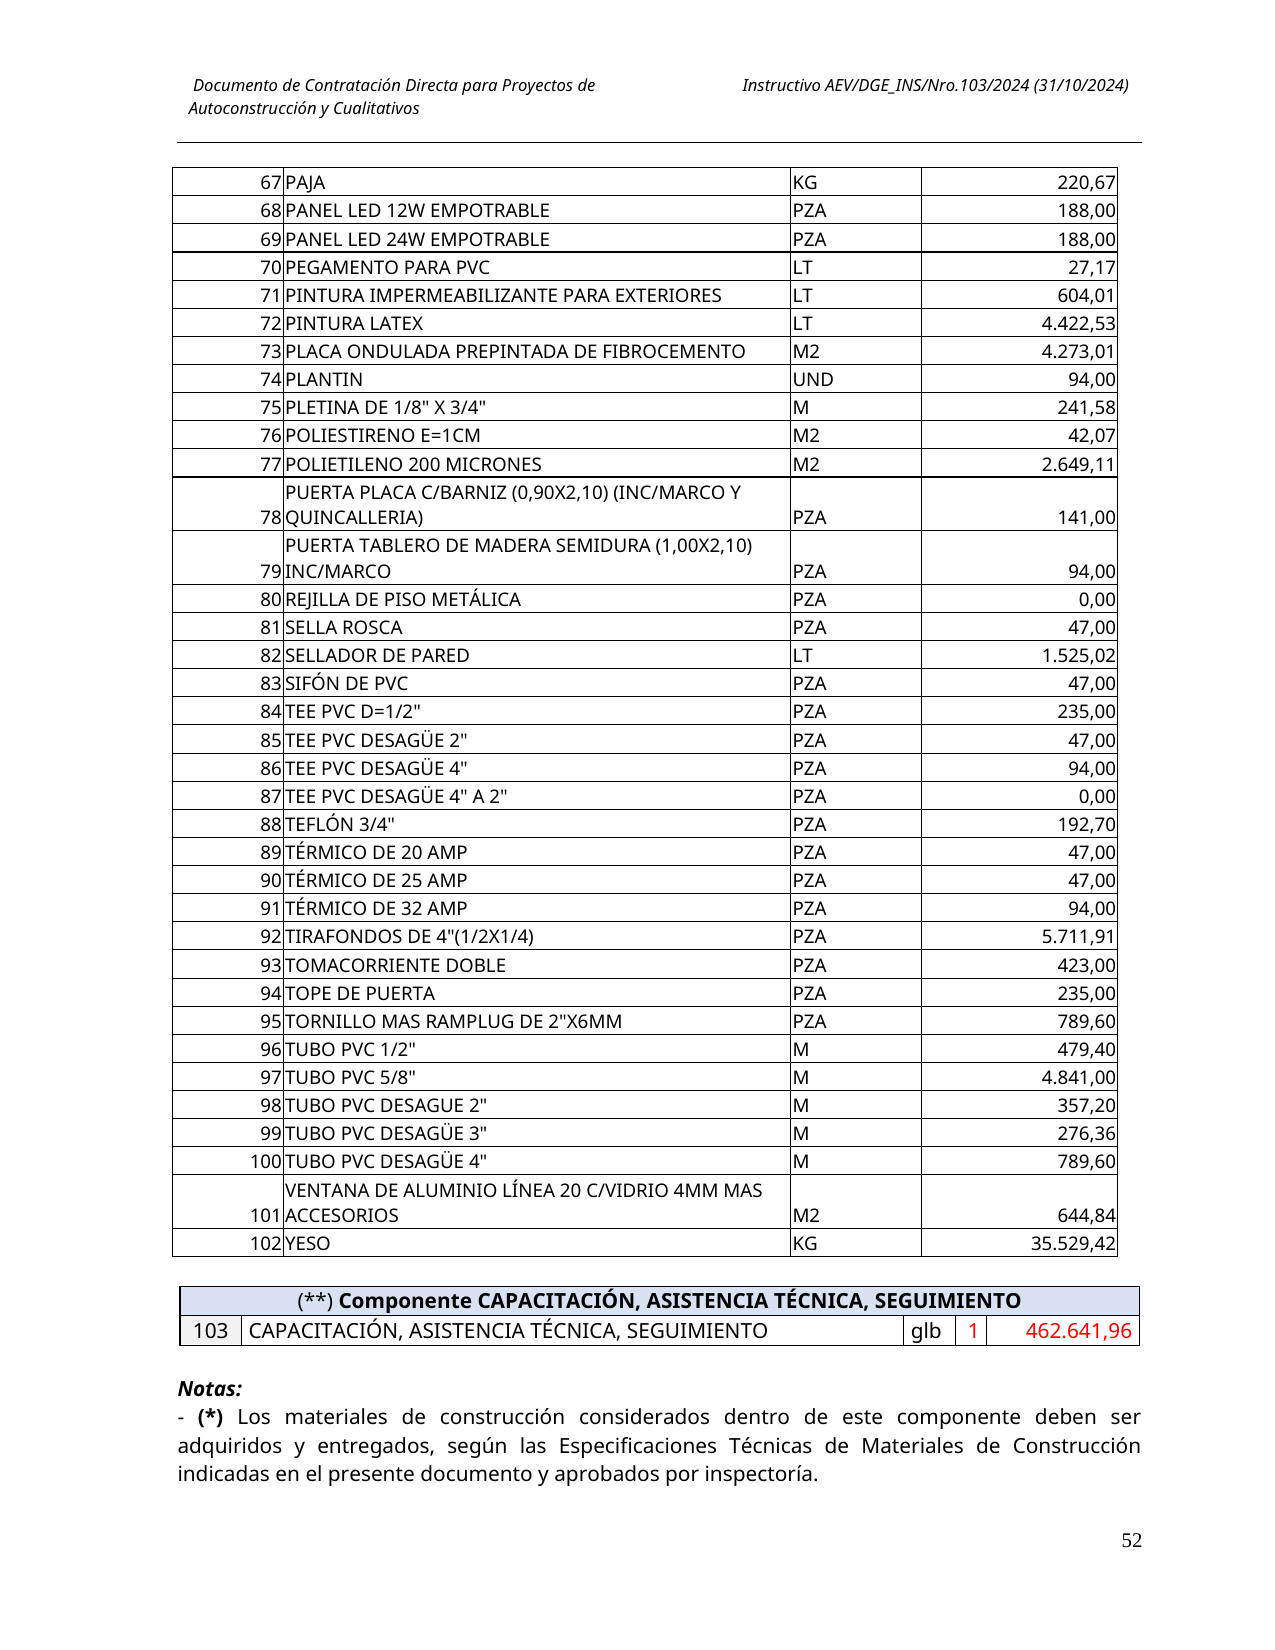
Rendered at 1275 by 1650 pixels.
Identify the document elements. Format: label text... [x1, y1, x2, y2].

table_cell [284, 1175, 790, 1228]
table_cell POLIETILENO 200 MICRONES [284, 449, 790, 476]
table_cell 94,00 [922, 754, 1117, 781]
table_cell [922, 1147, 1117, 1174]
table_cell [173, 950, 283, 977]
table_cell PZA [791, 478, 921, 530]
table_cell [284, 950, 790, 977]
table_cell REJILLA DE PISO METÁLICA [284, 585, 790, 612]
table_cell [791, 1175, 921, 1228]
table_cell PLANTIN [284, 365, 790, 392]
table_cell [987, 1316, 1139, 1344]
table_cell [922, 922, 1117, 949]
table_cell 85 [173, 725, 283, 752]
table_cell 83 [173, 669, 283, 696]
table_cell 69 [173, 224, 283, 251]
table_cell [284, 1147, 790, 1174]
table_cell TEE PVC DESAGÜE 4" [284, 754, 790, 781]
table_cell TEE PVC D=1/2" [284, 697, 790, 724]
table_cell 47,00 [922, 838, 1117, 865]
table_cell PZA [791, 669, 921, 696]
table_cell M [791, 393, 921, 420]
table_cell 235,00 [922, 697, 1117, 724]
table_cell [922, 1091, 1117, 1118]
table_cell PUERTA PLACA C/BARNIZ (0,90X2,10) (INC/MARCO Y QUINCALLERIA) [284, 478, 790, 530]
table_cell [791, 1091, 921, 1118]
table_cell PLACA ONDULADA PREPINTADA DE FIBROCEMENTO [284, 337, 790, 364]
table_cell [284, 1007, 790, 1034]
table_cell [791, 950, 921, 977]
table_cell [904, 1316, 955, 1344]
table_cell 94,00 [922, 365, 1117, 392]
table_cell 47,00 [922, 613, 1117, 640]
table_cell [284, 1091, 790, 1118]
table_cell LT [791, 309, 921, 336]
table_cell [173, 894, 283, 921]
table_cell KG [791, 168, 921, 195]
table_cell 86 [173, 754, 283, 781]
table_cell 188,00 [922, 224, 1117, 251]
table_cell PZA [791, 196, 921, 223]
table_cell PZA [791, 725, 921, 752]
table_cell 87 [173, 782, 283, 809]
table_cell TEE PVC DESAGÜE 4" A 2" [284, 782, 790, 809]
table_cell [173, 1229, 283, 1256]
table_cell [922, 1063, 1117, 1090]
table_cell 79 [173, 531, 283, 584]
table_cell 89 [173, 838, 283, 865]
table_cell 27,17 [922, 253, 1117, 279]
table_cell 0,00 [922, 782, 1117, 809]
table_cell SELLADOR DE PARED [284, 641, 790, 668]
table_cell 1.525,02 [922, 641, 1117, 668]
table_cell 70 [173, 253, 283, 279]
table_cell 94,00 [922, 531, 1117, 584]
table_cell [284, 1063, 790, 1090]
table_cell 90 [173, 866, 283, 893]
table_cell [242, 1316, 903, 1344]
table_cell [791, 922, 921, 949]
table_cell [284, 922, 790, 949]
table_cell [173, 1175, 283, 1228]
table_cell 68 [173, 196, 283, 223]
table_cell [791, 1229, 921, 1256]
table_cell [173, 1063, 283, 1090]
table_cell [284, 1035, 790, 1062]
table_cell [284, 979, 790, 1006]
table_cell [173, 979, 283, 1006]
table_cell PZA [791, 838, 921, 865]
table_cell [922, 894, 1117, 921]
table_cell 72 [173, 309, 283, 336]
table_cell PANEL LED 24W EMPOTRABLE [284, 224, 790, 251]
text Notas: [177, 1374, 1142, 1402]
table_cell 77 [173, 449, 283, 476]
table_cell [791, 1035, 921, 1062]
table_cell SIFÓN DE PVC [284, 669, 790, 696]
table_cell LT [791, 641, 921, 668]
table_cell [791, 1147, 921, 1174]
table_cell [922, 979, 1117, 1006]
table_cell 80 [173, 585, 283, 612]
table_cell 4.273,01 [922, 337, 1117, 364]
table_cell PZA [791, 224, 921, 251]
table_cell M2 [791, 449, 921, 476]
table_cell TEE PVC DESAGÜE 2" [284, 725, 790, 752]
table_cell 42,07 [922, 421, 1117, 448]
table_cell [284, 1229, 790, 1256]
table_cell 47,00 [922, 725, 1117, 752]
text - (*) Los materiales de construcción considerados dentro de este componente deben ser adquiridos y entregados, según las Especificaciones Técnicas de Materiales de Construcción indicadas en el presente documento y aprobados por inspectoría. [177, 1402, 1142, 1488]
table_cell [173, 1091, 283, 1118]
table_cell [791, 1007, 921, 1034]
table_cell 84 [173, 697, 283, 724]
table_cell M2 [791, 337, 921, 364]
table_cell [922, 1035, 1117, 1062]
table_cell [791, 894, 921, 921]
table_cell 47,00 [922, 669, 1117, 696]
table_cell 2.649,11 [922, 449, 1117, 476]
table_cell TÉRMICO DE 25 AMP [284, 866, 790, 893]
table_cell UND [791, 365, 921, 392]
table_cell PINTURA IMPERMEABILIZANTE PARA EXTERIORES [284, 281, 790, 308]
table_cell PAJA [284, 168, 790, 195]
table_cell PZA [791, 613, 921, 640]
table_cell PZA [791, 810, 921, 837]
table_cell 241,58 [922, 393, 1117, 420]
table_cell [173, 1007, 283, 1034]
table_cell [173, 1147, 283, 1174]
table_cell 71 [173, 281, 283, 308]
table_cell SELLA ROSCA [284, 613, 790, 640]
table_cell 604,01 [922, 281, 1117, 308]
table_cell TEFLÓN 3/4" [284, 810, 790, 837]
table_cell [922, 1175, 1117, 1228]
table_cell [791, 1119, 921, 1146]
table_cell PZA [791, 782, 921, 809]
table_cell 0,00 [922, 585, 1117, 612]
table_cell PZA [791, 754, 921, 781]
table_cell PUERTA TABLERO DE MADERA SEMIDURA (1,00X2,10) INC/MARCO [284, 531, 790, 584]
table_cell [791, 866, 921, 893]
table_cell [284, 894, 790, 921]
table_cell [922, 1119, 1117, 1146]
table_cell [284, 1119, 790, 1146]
table_cell PLETINA DE 1/8" X 3/4" [284, 393, 790, 420]
table_cell PZA [791, 531, 921, 584]
table_cell PINTURA LATEX [284, 309, 790, 336]
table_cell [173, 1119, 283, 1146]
table_cell LT [791, 253, 921, 279]
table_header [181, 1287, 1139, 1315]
table_cell M2 [791, 421, 921, 448]
table_cell POLIESTIRENO E=1CM [284, 421, 790, 448]
table_cell 76 [173, 421, 283, 448]
table_cell 82 [173, 641, 283, 668]
table_cell 188,00 [922, 196, 1117, 223]
table_cell PZA [791, 585, 921, 612]
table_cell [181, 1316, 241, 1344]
table_cell PEGAMENTO PARA PVC [284, 253, 790, 279]
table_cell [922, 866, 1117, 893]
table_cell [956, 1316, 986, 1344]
table_cell PZA [791, 697, 921, 724]
table_cell 74 [173, 365, 283, 392]
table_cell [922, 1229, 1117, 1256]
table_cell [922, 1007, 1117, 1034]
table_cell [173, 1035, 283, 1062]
table_cell 75 [173, 393, 283, 420]
table_cell TÉRMICO DE 20 AMP [284, 838, 790, 865]
table_cell 73 [173, 337, 283, 364]
table_cell 141,00 [922, 478, 1117, 530]
table_cell 81 [173, 613, 283, 640]
table_cell 67 [173, 168, 283, 195]
table_cell 4.422,53 [922, 309, 1117, 336]
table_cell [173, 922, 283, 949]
table_cell 192,70 [922, 810, 1117, 837]
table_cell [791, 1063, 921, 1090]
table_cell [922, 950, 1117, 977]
table_cell PANEL LED 12W EMPOTRABLE [284, 196, 790, 223]
table_cell 220,67 [922, 168, 1117, 195]
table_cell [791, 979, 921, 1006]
table_cell 78 [173, 478, 283, 530]
table_cell LT [791, 281, 921, 308]
table_cell 88 [173, 810, 283, 837]
